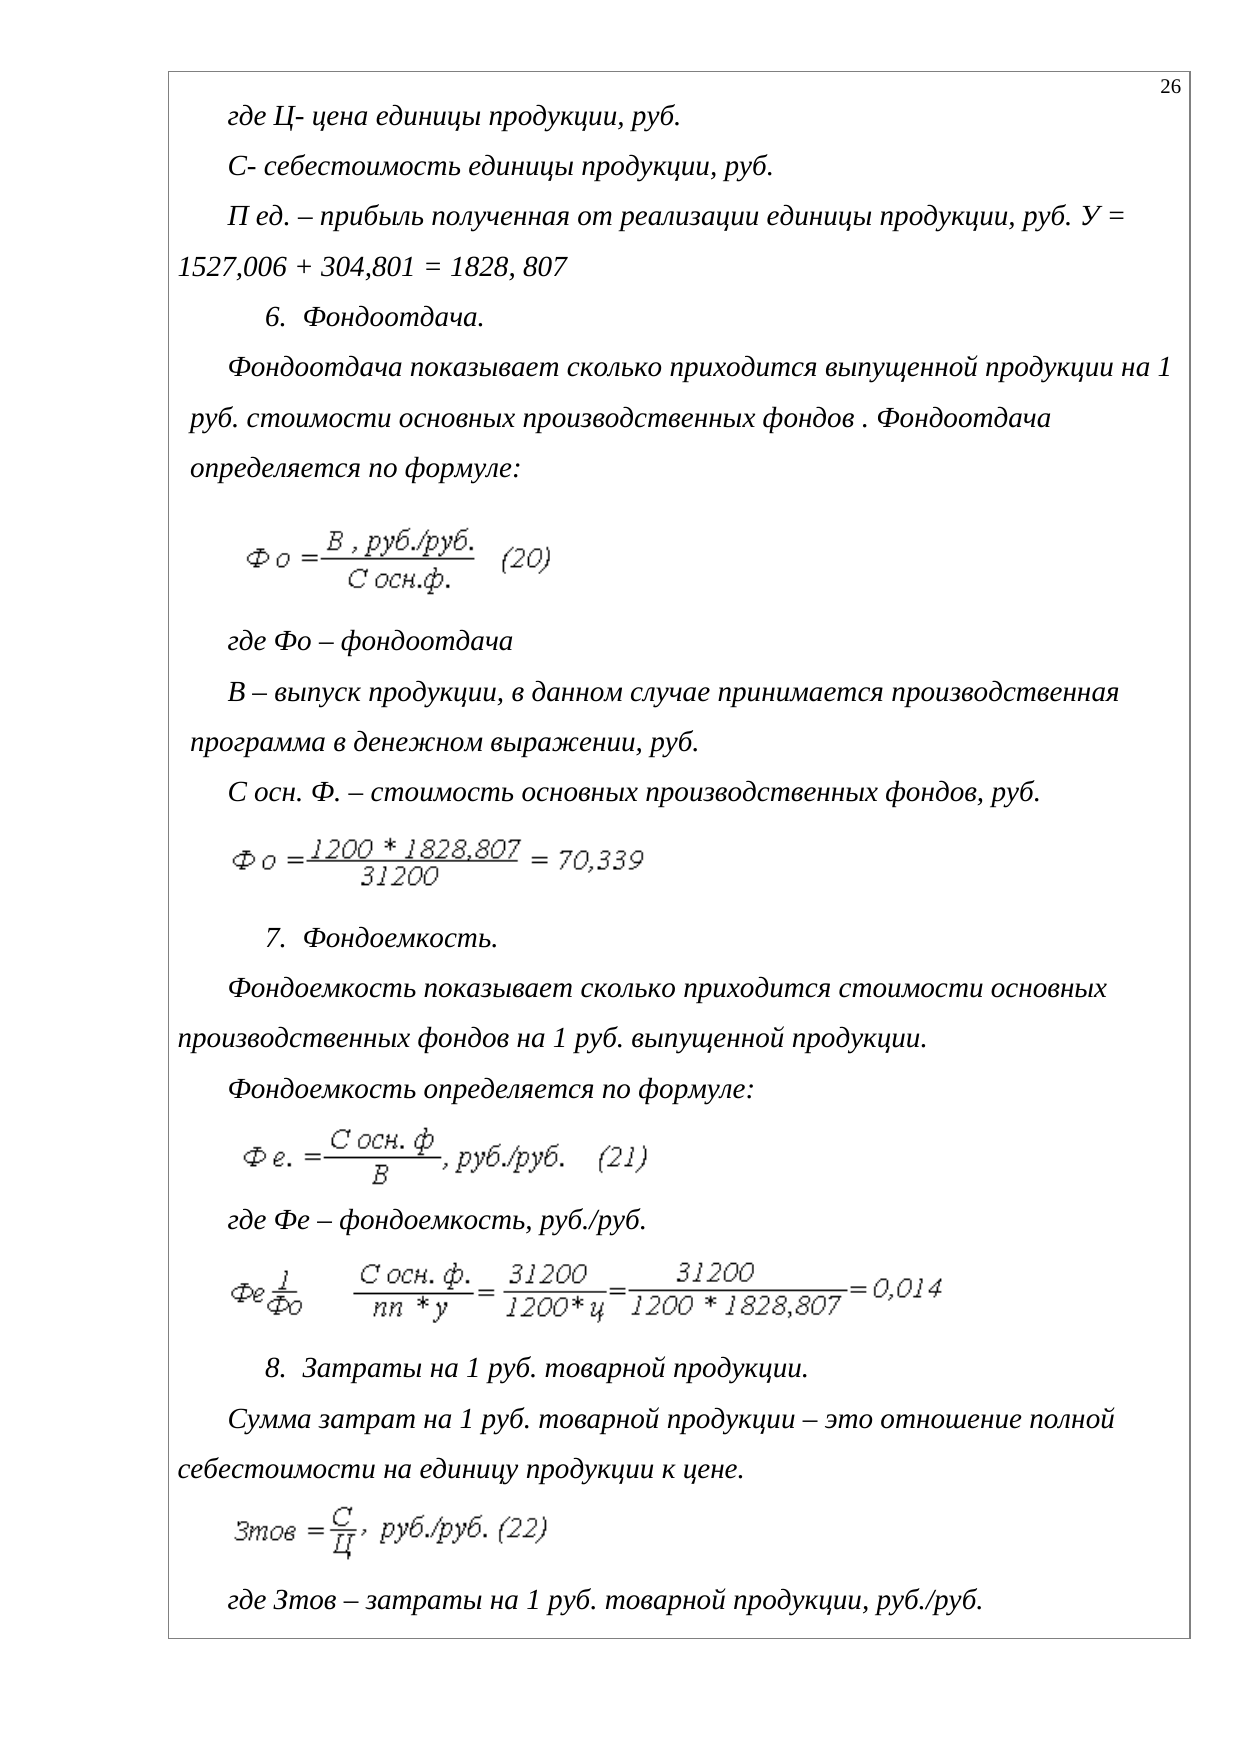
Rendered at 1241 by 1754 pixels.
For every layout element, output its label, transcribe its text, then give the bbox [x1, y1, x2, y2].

text где Фо – фондоотдача [190, 623, 1181, 657]
text П ед. – прибыль полученная от реализации единицы продукции, руб. У = 1527,006 + 304,801 = 1828, 807 [177, 198, 1181, 282]
text Сумма затрат на 1 руб. товарной продукции – это отношение полной себестоимости на единицу продукции к цене. [177, 1401, 1181, 1484]
text Фондоемкость показывает сколько приходится стоимости основных производственных фондов на 1 руб. выпущенной продукции. [177, 970, 1181, 1054]
text С осн. Ф. – стоимость основных производственных фондов, руб. [190, 774, 1181, 808]
picture [227, 1501, 559, 1566]
text где Фе – фондоемкость, руб./руб. [177, 1202, 1181, 1236]
picture [227, 500, 586, 607]
list Фондоотдача. [265, 299, 1181, 333]
text С- себестоимость единицы продукции, руб. [177, 148, 1181, 182]
picture [227, 1120, 656, 1186]
picture [227, 1252, 951, 1334]
text где Ц- цена единицы продукции, руб. [177, 98, 1181, 131]
text Фондоотдача показывает сколько приходится выпущенной продукции на 1 руб. стоимости основных производственных фондов . Фондоотдача определяется по формуле: [190, 349, 1181, 484]
picture [227, 824, 673, 903]
list Фондоемкость. [265, 920, 1181, 953]
list Затраты на 1 руб. товарной продукции. [265, 1350, 1181, 1384]
text где Зтов – затраты на 1 руб. товарной продукции, руб./руб. [177, 1582, 1181, 1616]
text В – выпуск продукции, в данном случае принимается производственная программа в денежном выражении, руб. [190, 674, 1181, 758]
text Фондоемкость определяется по формуле: [177, 1071, 1181, 1104]
